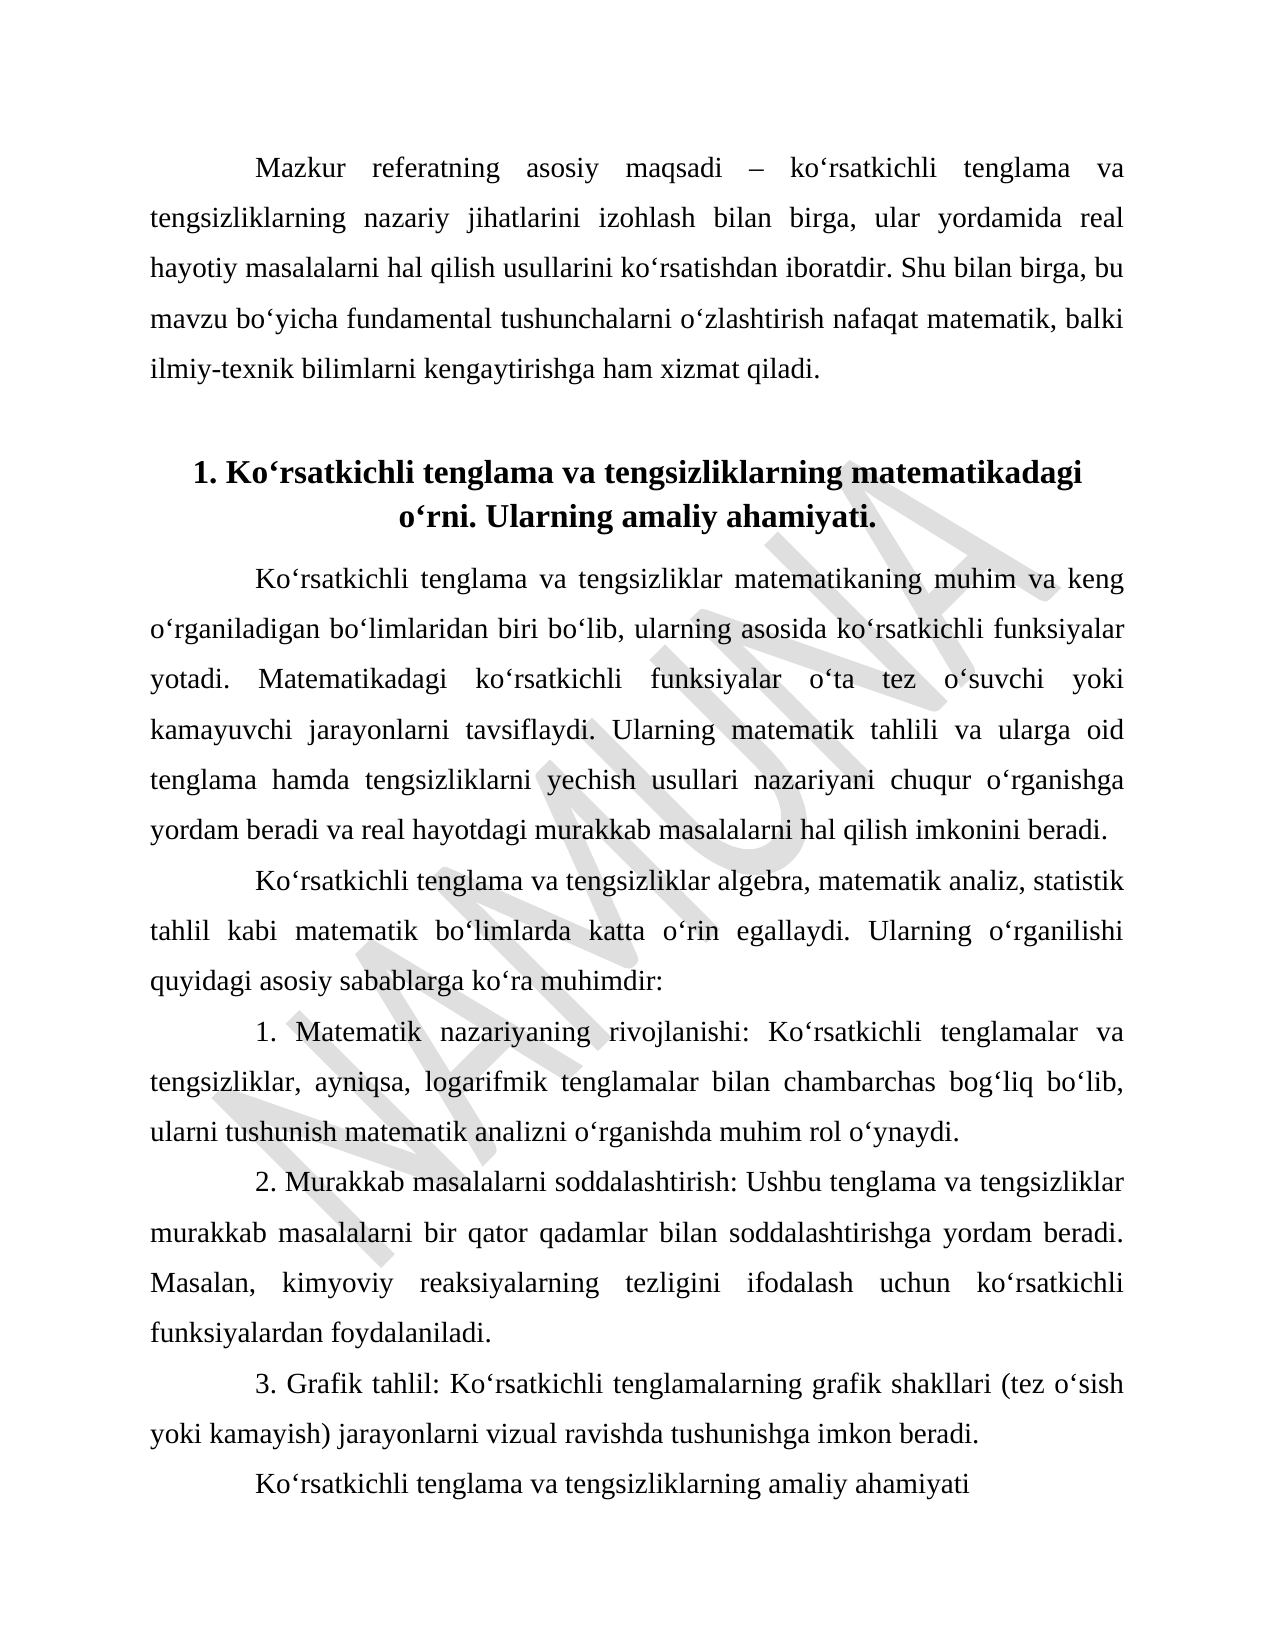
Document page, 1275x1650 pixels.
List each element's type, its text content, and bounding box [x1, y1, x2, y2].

text Mazkur referatning asosiy maqsadi – ko‘rsatkichli tenglama va tengsizliklarning nazariy jihatlarini izohlash bilan birga, ular yordamida real hayotiy masalalarni hal qilish usullarini ko‘rsatishdan iboratdir. Shu bilan birga, bu mavzu bo‘yicha fundamental tushunchalarni o‘zlashtirish nafaqat matematik, balki ilmiy-texnik bilimlarni kengaytirishga ham xizmat qiladi. [150, 150, 1125, 385]
text 2. Murakkab masalalarni soddalashtirish: Ushbu tenglama va tengsizliklar murakkab masalalarni bir qator qadamlar bilan soddalashtirishga yordam beradi. Masalan, kimyoviy reaksiyalarning tezligini ifodalash uchun ko‘rsatkichli funksiyalardan foydalaniladi. [150, 1164, 1125, 1349]
text Ko‘rsatkichli tenglama va tengsizliklarning amaliy ahamiyati [150, 1466, 1125, 1500]
text 1. Ko‘rsatkichli tenglama va tengsizliklarning matematikadagi o‘rni. Ularning amaliy ahamiyati. [150, 452, 1125, 534]
text Ko‘rsatkichli tenglama va tengsizliklar matematikaning muhim va keng o‘rganiladigan bo‘limlaridan biri bo‘lib, ularning asosida ko‘rsatkichli funksiyalar yotadi. Matematikadagi ko‘rsatkichli funksiyalar o‘ta tez o‘suvchi yoki kamayuvchi jarayonlarni tavsiflaydi. Ularning matematik tahlili va ularga oid tenglama hamda tengsizliklarni yechish usullari nazariyani chuqur o‘rganishga yordam beradi va real hayotdagi murakkab masalalarni hal qilish imkonini beradi. [150, 561, 1125, 846]
text 1. Matematik nazariyaning rivojlanishi: Ko‘rsatkichli tenglamalar va tengsizliklar, ayniqsa, logarifmik tenglamalar bilan chambarchas bog‘liq bo‘lib, ularni tushunish matematik analizni o‘rganishda muhim rol o‘ynaydi. [150, 1014, 1125, 1148]
text 3. Grafik tahlil: Ko‘rsatkichli tenglamalarning grafik shakllari (tez o‘sish yoki kamayish) jarayonlarni vizual ravishda tushunishga imkon beradi. [150, 1366, 1125, 1450]
text Ko‘rsatkichli tenglama va tengsizliklar algebra, matematik analiz, statistik tahlil kabi matematik bo‘limlarda katta o‘rin egallaydi. Ularning o‘rganilishi quyidagi asosiy sabablarga ko‘ra muhimdir: [150, 863, 1125, 997]
